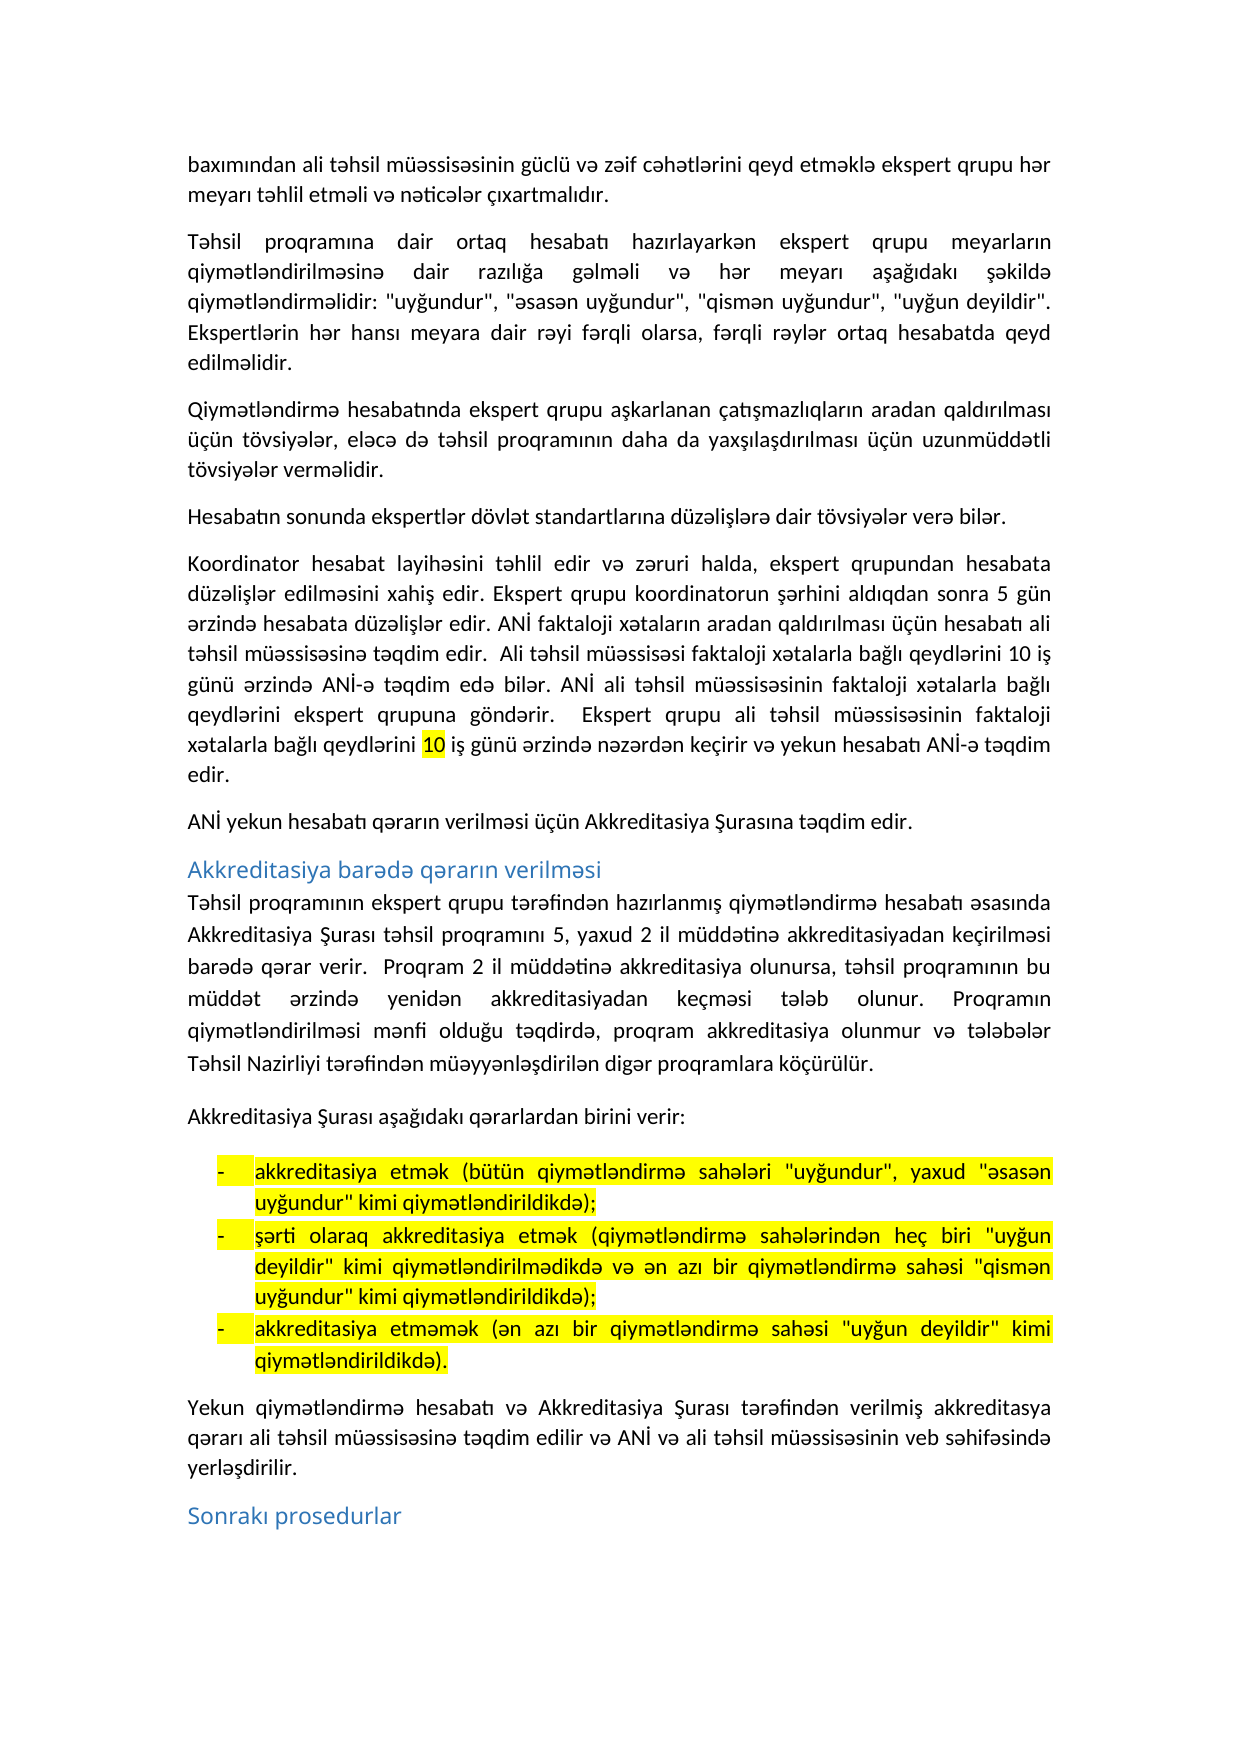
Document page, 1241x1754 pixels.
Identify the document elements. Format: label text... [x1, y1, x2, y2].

text Akkreditasiya Şurası aşağıdakı qərarlardan birini verir: [187, 1102, 1053, 1130]
list akkreditasiya etməmək (ən azı bir qiymətləndirmə sahəsi "uyğun deyildir" kimi qiymətləndirildikdə). [217, 1312, 1053, 1374]
list akkreditasiya etmək (bütün qiymətləndirmə sahələri "uyğundur", yaxud "əsasən uyğundur" kimi qiymətləndirildikdə); [217, 1155, 1053, 1216]
subtitle Akkreditasiya barədə qərarın verilməsi [187, 854, 1053, 885]
text Qiymətləndirmə hesabatında ekspert qrupu aşkarlanan çatışmazlıqların aradan qaldırılması üçün tövsiyələr, eləcə də təhsil proqramının daha da yaxşılaşdırılması üçün uzunmüddətli tövsiyələr verməlidir. [187, 395, 1053, 483]
text Yekun qiymətləndirmə hesabatı və Akkreditasiya Şurası tərəfindən verilmiş akkreditasya qərarı ali təhsil müəssisəsinə təqdim edilir və ANİ və ali təhsil müəssisəsinin veb səhifəsində yerləşdirilir. [187, 1393, 1053, 1481]
text Koordinator hesabat layihəsini təhlil edir və zəruri halda, ekspert qrupundan hesabata düzəlişlər edilməsini xahiş edir. Ekspert qrupu koordinatorun şərhini aldıqdan sonra 5 gün ərzində hesabata düzəlişlər edir. ANİ faktaloji xətaların aradan qaldırılması üçün hesabatı ali təhsil müəssisəsinə təqdim edir. Ali təhsil müəssisəsi faktaloji xətalarla bağlı qeydlərini 10 iş günü ərzində ANİ-ə təqdim edə bilər. ANİ ali təhsil müəssisəsinin faktaloji xətalarla bağlı qeydlərini ekspert qrupuna göndərir. Ekspert qrupu ali təhsil müəssisəsinin faktaloji xətalarla bağlı qeydlərini 10 iş günü ərzində nəzərdən keçirir və yekun hesabatı ANİ-ə təqdim edir. [187, 549, 1053, 788]
text Hesabatın sonunda ekspertlər dövlət standartlarına düzəlişlərə dair tövsiyələr verə bilər. [187, 502, 1053, 530]
list şərti olaraq akkreditasiya etmək (qiymətləndirmə sahələrindən heç biri "uyğun deyildir" kimi qiymətləndirilmədikdə və ən azı bir qiymətləndirmə sahəsi "qismən uyğundur" kimi qiymətləndirildikdə); [217, 1218, 1053, 1310]
text Təhsil proqramına dair ortaq hesabatı hazırlayarkən ekspert qrupu meyarların qiymətləndirilməsinə dair razılığa gəlməli və hər meyarı aşağıdakı şəkildə qiymətləndirməlidir: "uyğundur", "əsasən uyğundur", "qismən uyğundur", "uyğun deyildir". Ekspertlərin hər hansı meyara dair rəyi fərqli olarsa, fərqli rəylər ortaq hesabatda qeyd edilməlidir. [187, 227, 1053, 376]
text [187, 150, 1053, 208]
text Təhsil proqramının ekspert qrupu tərəfindən hazırlanmış qiymətləndirmə hesabatı əsasında Akkreditasiya Şurası təhsil proqramını 5, yaxud 2 il müddətinə akkreditasiyadan keçirilməsi barədə qərar verir. Proqram 2 il müddətinə akkreditasiya olunursa, təhsil proqramının bu müddət ərzində yenidən akkreditasiyadan keçməsi tələb olunur. Proqramın qiymətləndirilməsi mənfi olduğu təqdirdə, proqram akkreditasiya olunmur və tələbələr Təhsil Nazirliyi tərəfindən müəyyənləşdirilən digər proqramlara köçürülür. [187, 888, 1053, 1077]
subtitle Sonrakı prosedurlar [187, 1500, 1053, 1531]
text ANİ yekun hesabatı qərarın verilməsi üçün Akkreditasiya Şurasına təqdim edir. [187, 807, 1053, 835]
